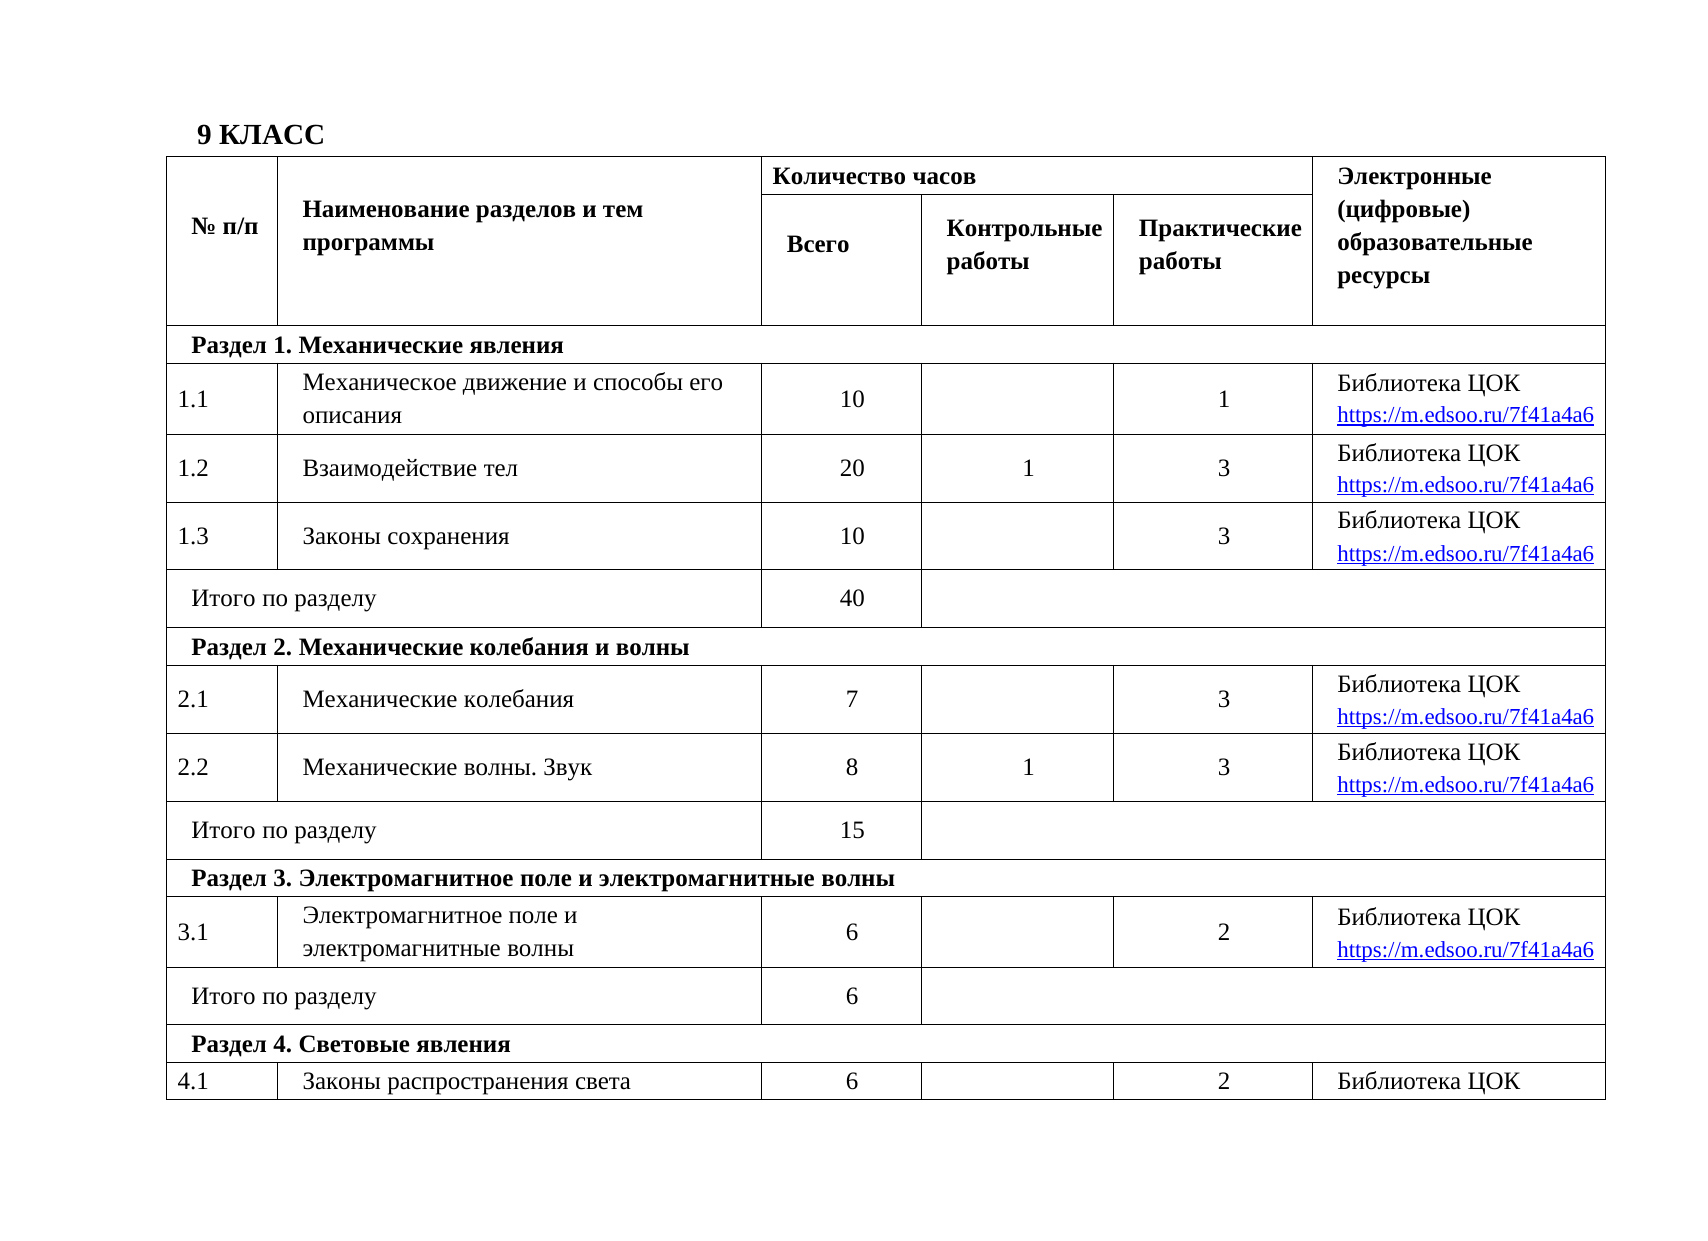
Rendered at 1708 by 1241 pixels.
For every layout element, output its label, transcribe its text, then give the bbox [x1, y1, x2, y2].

table_cell 10 [762, 503, 921, 569]
table_cell Механические волны. Звук [278, 734, 761, 801]
table_cell Раздел 1. Механические явления [167, 326, 1605, 362]
table_cell Практические работы [1114, 195, 1312, 325]
table_cell 1 [1114, 364, 1312, 433]
table_cell 1.1 [167, 364, 277, 433]
table_cell [922, 802, 1605, 859]
table_header Электронные (цифровые) образовательные ресурсы [1313, 157, 1605, 325]
table_cell Библиотека ЦОК https://m.edsoo.ru/7f41a4a6 [1313, 734, 1605, 801]
table_cell Библиотека ЦОК https://m.edsoo.ru/7f41a4a6 [1313, 435, 1605, 501]
table_cell 4.1 [167, 1063, 277, 1099]
table_cell Законы распространения света [278, 1063, 761, 1099]
table_cell Итого по разделу [167, 968, 761, 1024]
table_cell 2 [1114, 1063, 1312, 1099]
table_cell Итого по разделу [167, 802, 761, 859]
table_cell Законы сохранения [278, 503, 761, 569]
table_cell 3 [1114, 734, 1312, 801]
table_cell 3 [1114, 435, 1312, 501]
table_cell 15 [762, 802, 921, 859]
table_cell 20 [762, 435, 921, 501]
table_cell 6 [762, 1063, 921, 1099]
table_cell Электромагнитное поле и электромагнитные волны [278, 897, 761, 967]
table_cell 3 [1114, 666, 1312, 733]
table_cell 3 [1114, 503, 1312, 569]
table_cell 40 [762, 570, 921, 627]
table_cell 3.1 [167, 897, 277, 967]
table_cell 10 [762, 364, 921, 433]
table_cell 8 [762, 734, 921, 801]
table_cell [922, 968, 1605, 1024]
table_cell Библиотека ЦОК https://m.edsoo.ru/7f41a4a6 [1313, 364, 1605, 433]
table_cell [922, 666, 1113, 733]
table_cell Библиотека ЦОК https://m.edsoo.ru/7f41a4a6 [1313, 503, 1605, 569]
table_header № п/п [167, 157, 277, 325]
table_header Наименование разделов и тем программы [278, 157, 761, 325]
table_cell 7 [762, 666, 921, 733]
table_cell 1.3 [167, 503, 277, 569]
table_cell Библиотека ЦОК https://m.edsoo.ru/7f41a4a6 [1313, 666, 1605, 733]
table_cell Контрольные работы [922, 195, 1113, 325]
table_cell 2 [1114, 897, 1312, 967]
table_cell 2.2 [167, 734, 277, 801]
table_cell Раздел 4. Световые явления [167, 1025, 1605, 1062]
table_cell Раздел 3. Электромагнитное поле и электромагнитные волны [167, 860, 1605, 896]
table_cell Итого по разделу [167, 570, 761, 627]
table_cell [922, 364, 1113, 433]
table_cell Механическое движение и способы его описания [278, 364, 761, 433]
table_cell [922, 503, 1113, 569]
table_cell [922, 897, 1113, 967]
table_cell Раздел 2. Механические колебания и волны [167, 628, 1605, 665]
table_cell Взаимодействие тел [278, 435, 761, 501]
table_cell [1313, 897, 1605, 967]
table_cell 2.1 [167, 666, 277, 733]
table_cell 1 [922, 734, 1113, 801]
table_cell Библиотека ЦОК [1313, 1063, 1605, 1099]
table_header Количество часов [762, 157, 1312, 194]
table_cell [922, 570, 1605, 627]
table_cell 6 [762, 897, 921, 967]
table_cell 6 [762, 968, 921, 1024]
table_cell [922, 1063, 1113, 1099]
subtitle КЛАСС [197, 117, 1643, 151]
table_cell Механические колебания [278, 666, 761, 733]
table_cell 1 [922, 435, 1113, 501]
table_cell Всего [762, 195, 921, 325]
table_cell 1.2 [167, 435, 277, 501]
